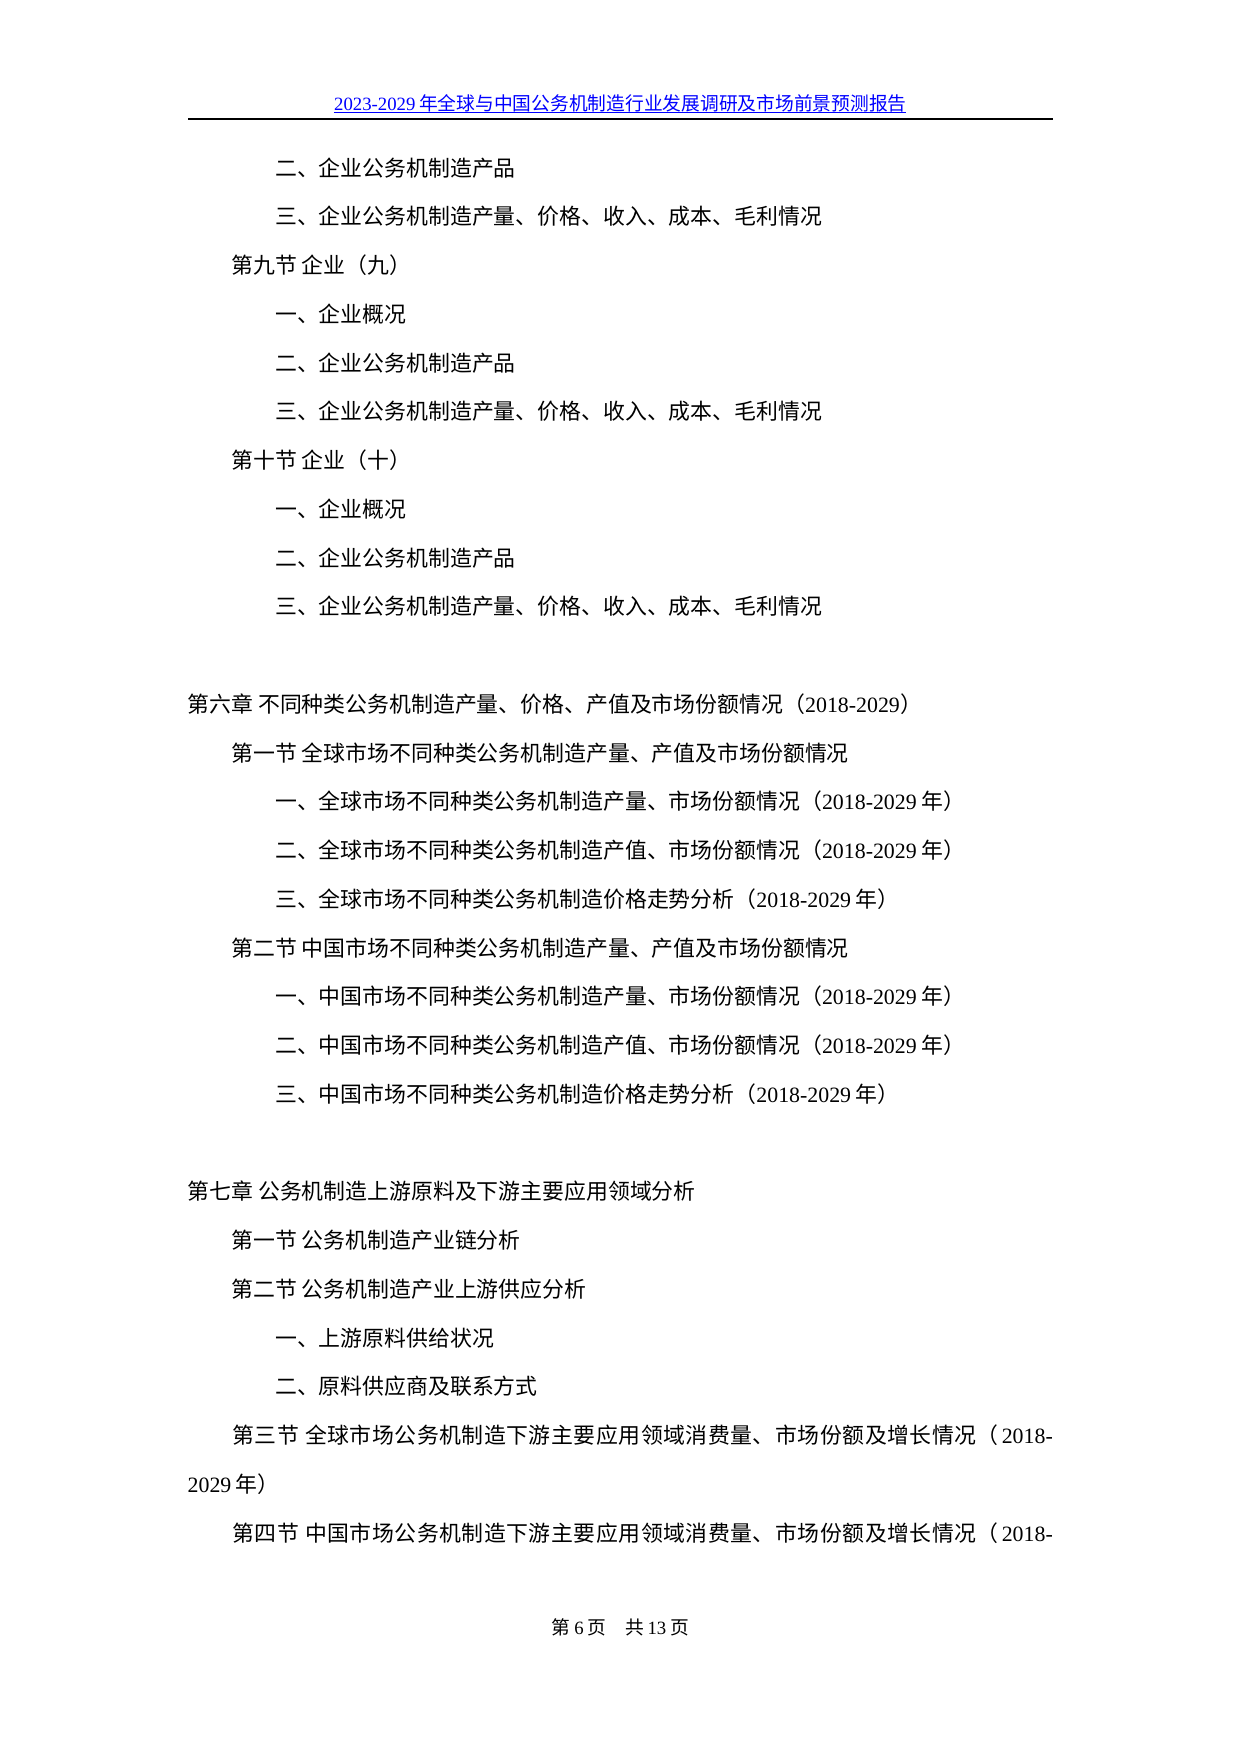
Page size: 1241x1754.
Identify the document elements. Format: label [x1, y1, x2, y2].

text [187, 150, 1053, 1548]
